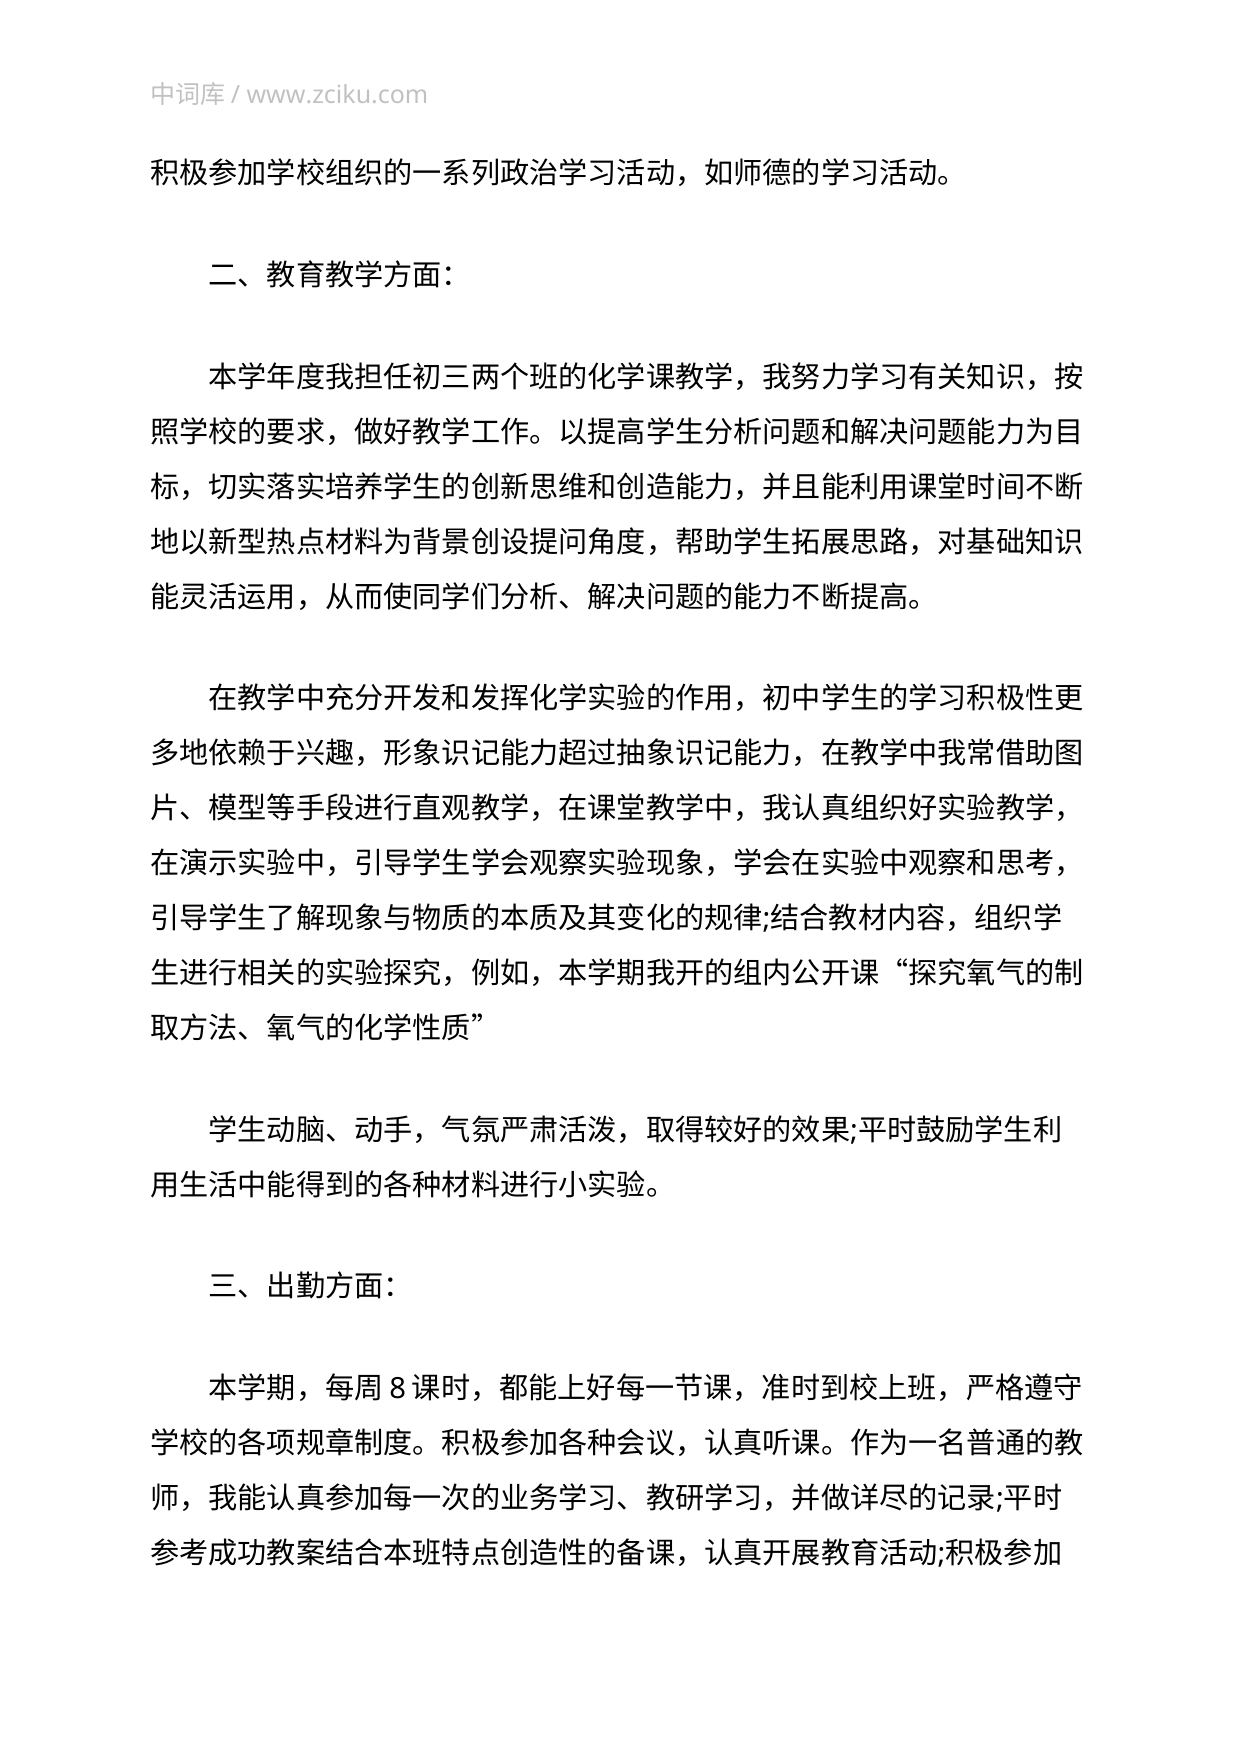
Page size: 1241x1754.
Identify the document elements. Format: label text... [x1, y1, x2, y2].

text 在教学中充分开发和发挥化学实验的作用，初中学生的学习积极性更多地依赖于兴趣，形象识记能力超过抽象识记能力，在教学中我常借助图片、模型等手段进行直观教学，在课堂教学中，我认真组织好实验教学，在演示实验中，引导学生学会观察实验现象，学会在实验中观察和思考，引导学生了解现象与物质的本质及其变化的规律;结合教材内容，组织学生进行相关的实验探究，例如，本学期我开的组内公开课“探究氧气的制取方法、氧气的化学性质” [150, 675, 1090, 1047]
text 本学年度我担任初三两个班的化学课教学，我努力学习有关知识，按照学校的要求，做好教学工作。以提高学生分析问题和解决问题能力为目标，切实落实培养学生的创新思维和创造能力，并且能利用课堂时间不断地以新型热点材料为背景创设提问角度，帮助学生拓展思路，对基础知识能灵活运用，从而使同学们分析、解决问题的能力不断提高。 [150, 353, 1090, 615]
text 二、教育教学方面： [150, 252, 1090, 294]
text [150, 1365, 1090, 1572]
text 学生动脑、动手，气氛严肃活泼，取得较好的效果;平时鼓励学生利用生活中能得到的各种材料进行小实验。 [150, 1106, 1090, 1203]
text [150, 150, 1090, 192]
text 三、出勤方面： [150, 1263, 1090, 1305]
